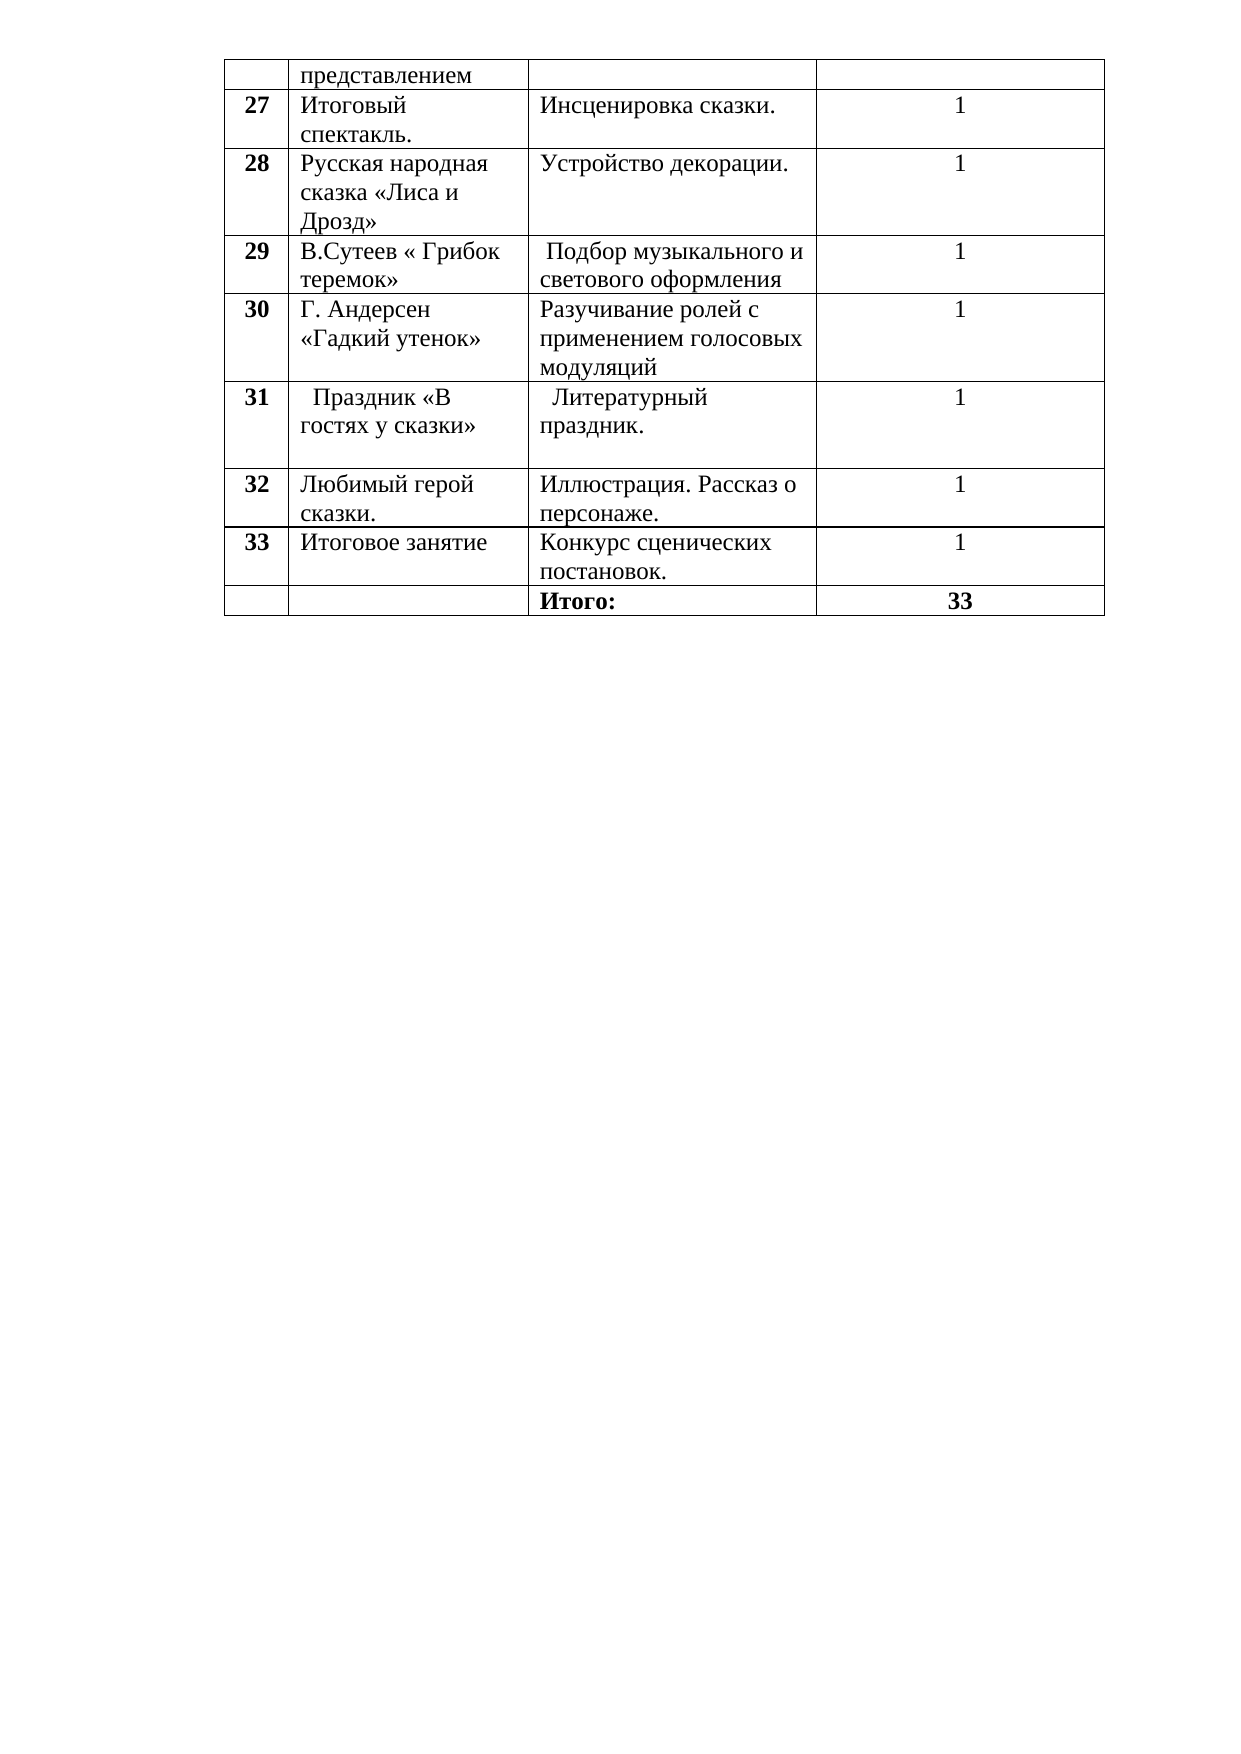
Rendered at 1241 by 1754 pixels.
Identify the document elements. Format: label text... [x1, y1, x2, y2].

table_cell Подбор музыкального и светового оформления [529, 236, 816, 293]
table_cell 1 [817, 149, 1104, 235]
table_cell 29 [225, 236, 288, 293]
table_cell 1 [817, 469, 1104, 526]
table_cell 31 [225, 382, 288, 468]
table_cell Итоговый спектакль. [289, 90, 528, 147]
table_cell Литературный праздник. [529, 382, 816, 468]
table_cell Русская народная сказка «Лиса и Дрозд» [289, 149, 528, 235]
table_cell 30 [225, 294, 288, 381]
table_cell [289, 60, 528, 89]
table_cell 1 [817, 382, 1104, 468]
table_cell [289, 586, 528, 615]
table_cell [529, 60, 816, 89]
table_cell [225, 586, 288, 615]
table_cell Устройство декорации. [529, 149, 816, 235]
table_cell Иллюстрация. Рассказ о персонаже. [529, 469, 816, 526]
table_cell Итоговое занятие [289, 528, 528, 585]
table_cell 1 [817, 60, 1104, 89]
table_cell 33 [225, 528, 288, 585]
table_cell Разучивание ролей с применением голосовых модуляций [529, 294, 816, 381]
table_cell Любимый герой сказки. [289, 469, 528, 526]
table_cell 1 [817, 528, 1104, 585]
table_cell 28 [225, 149, 288, 235]
table_cell 1 [817, 90, 1104, 147]
table_cell Конкурс сценических постановок. [529, 528, 816, 585]
table_cell Итого: [529, 586, 816, 615]
table_cell 1 [817, 294, 1104, 381]
table_cell 33 [817, 586, 1104, 615]
table_cell 26 [225, 60, 288, 89]
table_cell 32 [225, 469, 288, 526]
table_cell 27 [225, 90, 288, 147]
table_cell 1 [817, 236, 1104, 293]
table_cell Г. Андерсен «Гадкий утенок» [289, 294, 528, 381]
table_cell В.Сутеев « Грибок теремок» [289, 236, 528, 293]
table_cell Праздник «В гостях у сказки» [289, 382, 528, 468]
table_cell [529, 90, 816, 147]
